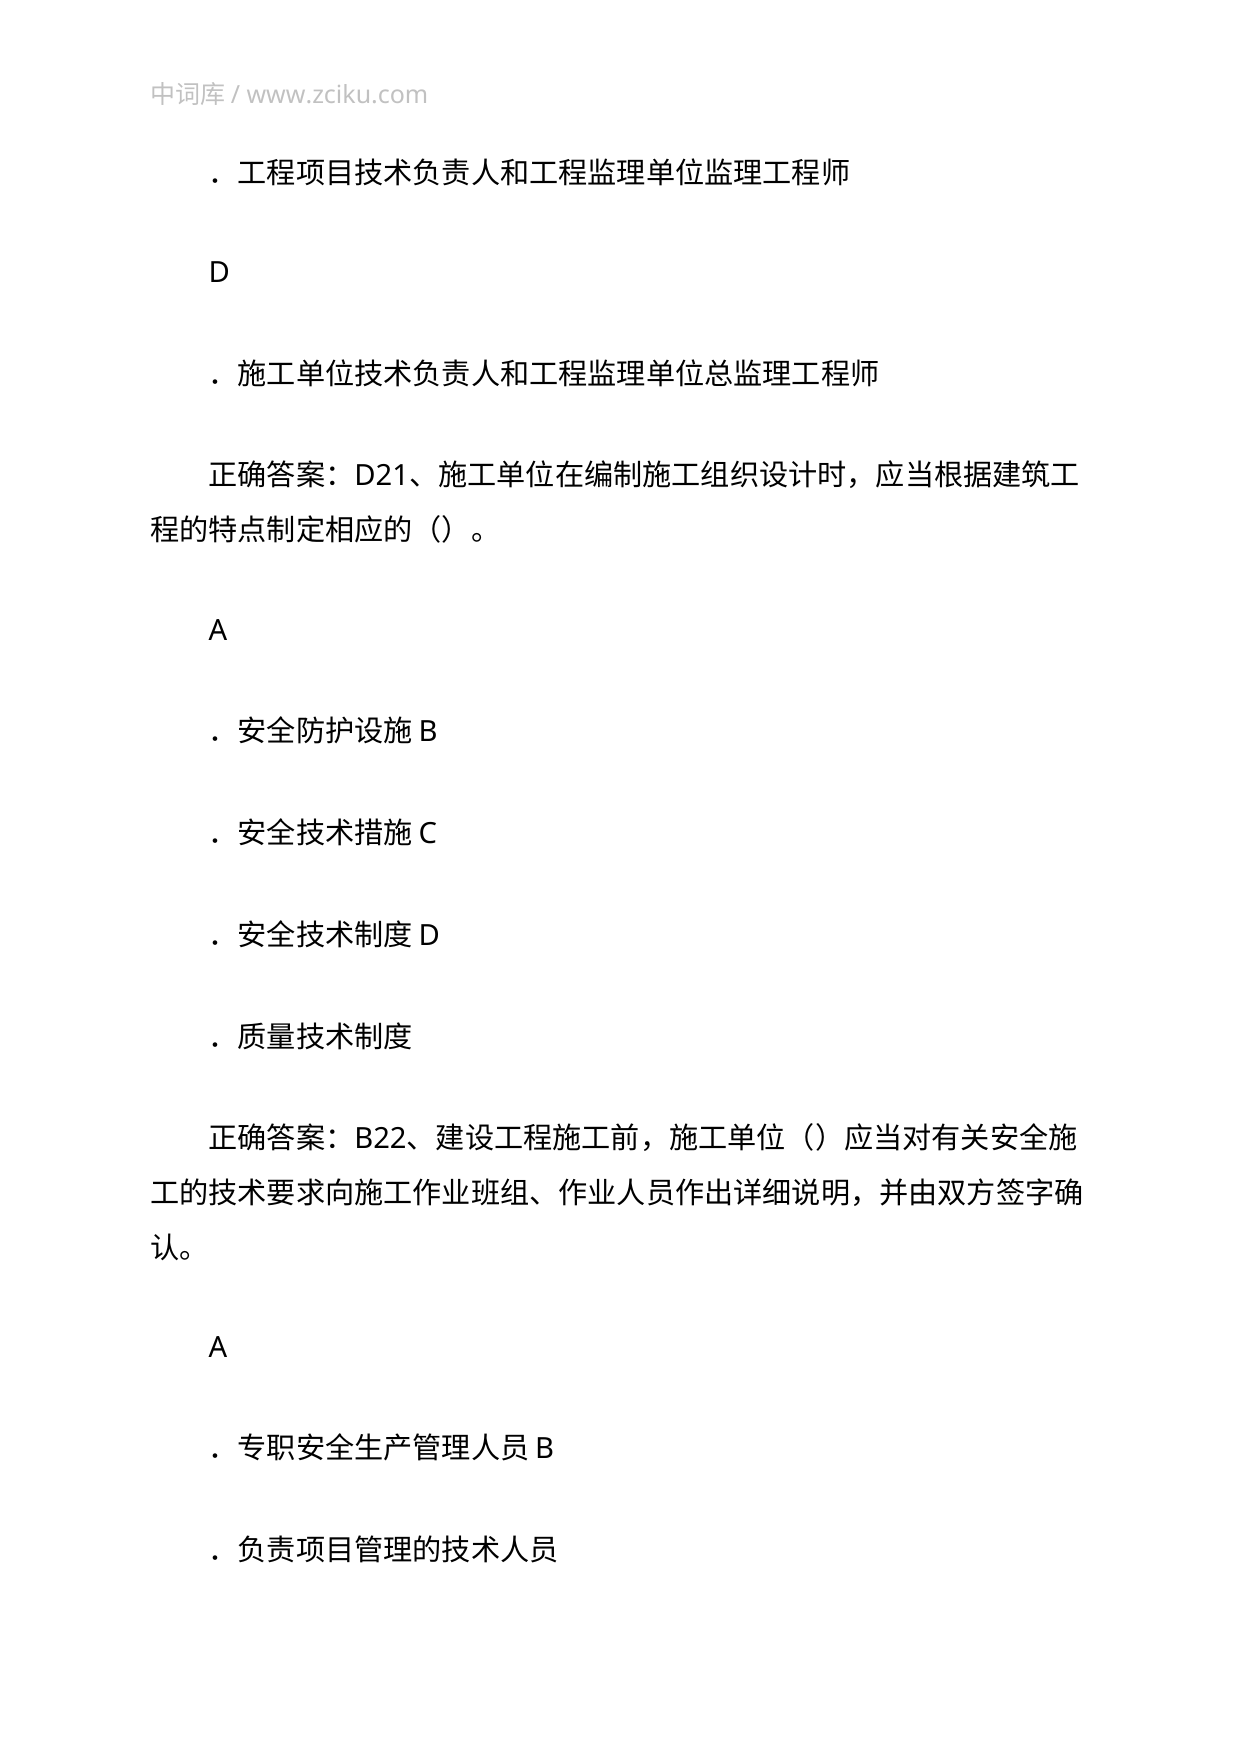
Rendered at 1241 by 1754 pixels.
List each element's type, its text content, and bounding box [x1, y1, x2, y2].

text ．安全技术措施C [150, 809, 1090, 852]
text A [150, 1327, 1090, 1366]
text A [150, 609, 1090, 648]
text ．负责项目管理的技术人员 [150, 1527, 1090, 1569]
text ．工程项目技术负责人和工程监理单位监理工程师 [150, 150, 1090, 192]
text 正确答案：B22、建设工程施工前，施工单位（）应当对有关安全施工的技术要求向施工作业班组、作业人员作出详细说明，并由双方签字确认。 [150, 1115, 1090, 1267]
text ．安全防护设施B [150, 707, 1090, 749]
text ．质量技术制度 [150, 1013, 1090, 1055]
text D [150, 252, 1090, 291]
text ．施工单位技术负责人和工程监理单位总监理工程师 [150, 350, 1090, 392]
text 正确答案：D21、施工单位在编制施工组织设计时，应当根据建筑工程的特点制定相应的（）。 [150, 452, 1090, 549]
text ．安全技术制度D [150, 911, 1090, 953]
text ．专职安全生产管理人员B [150, 1425, 1090, 1467]
